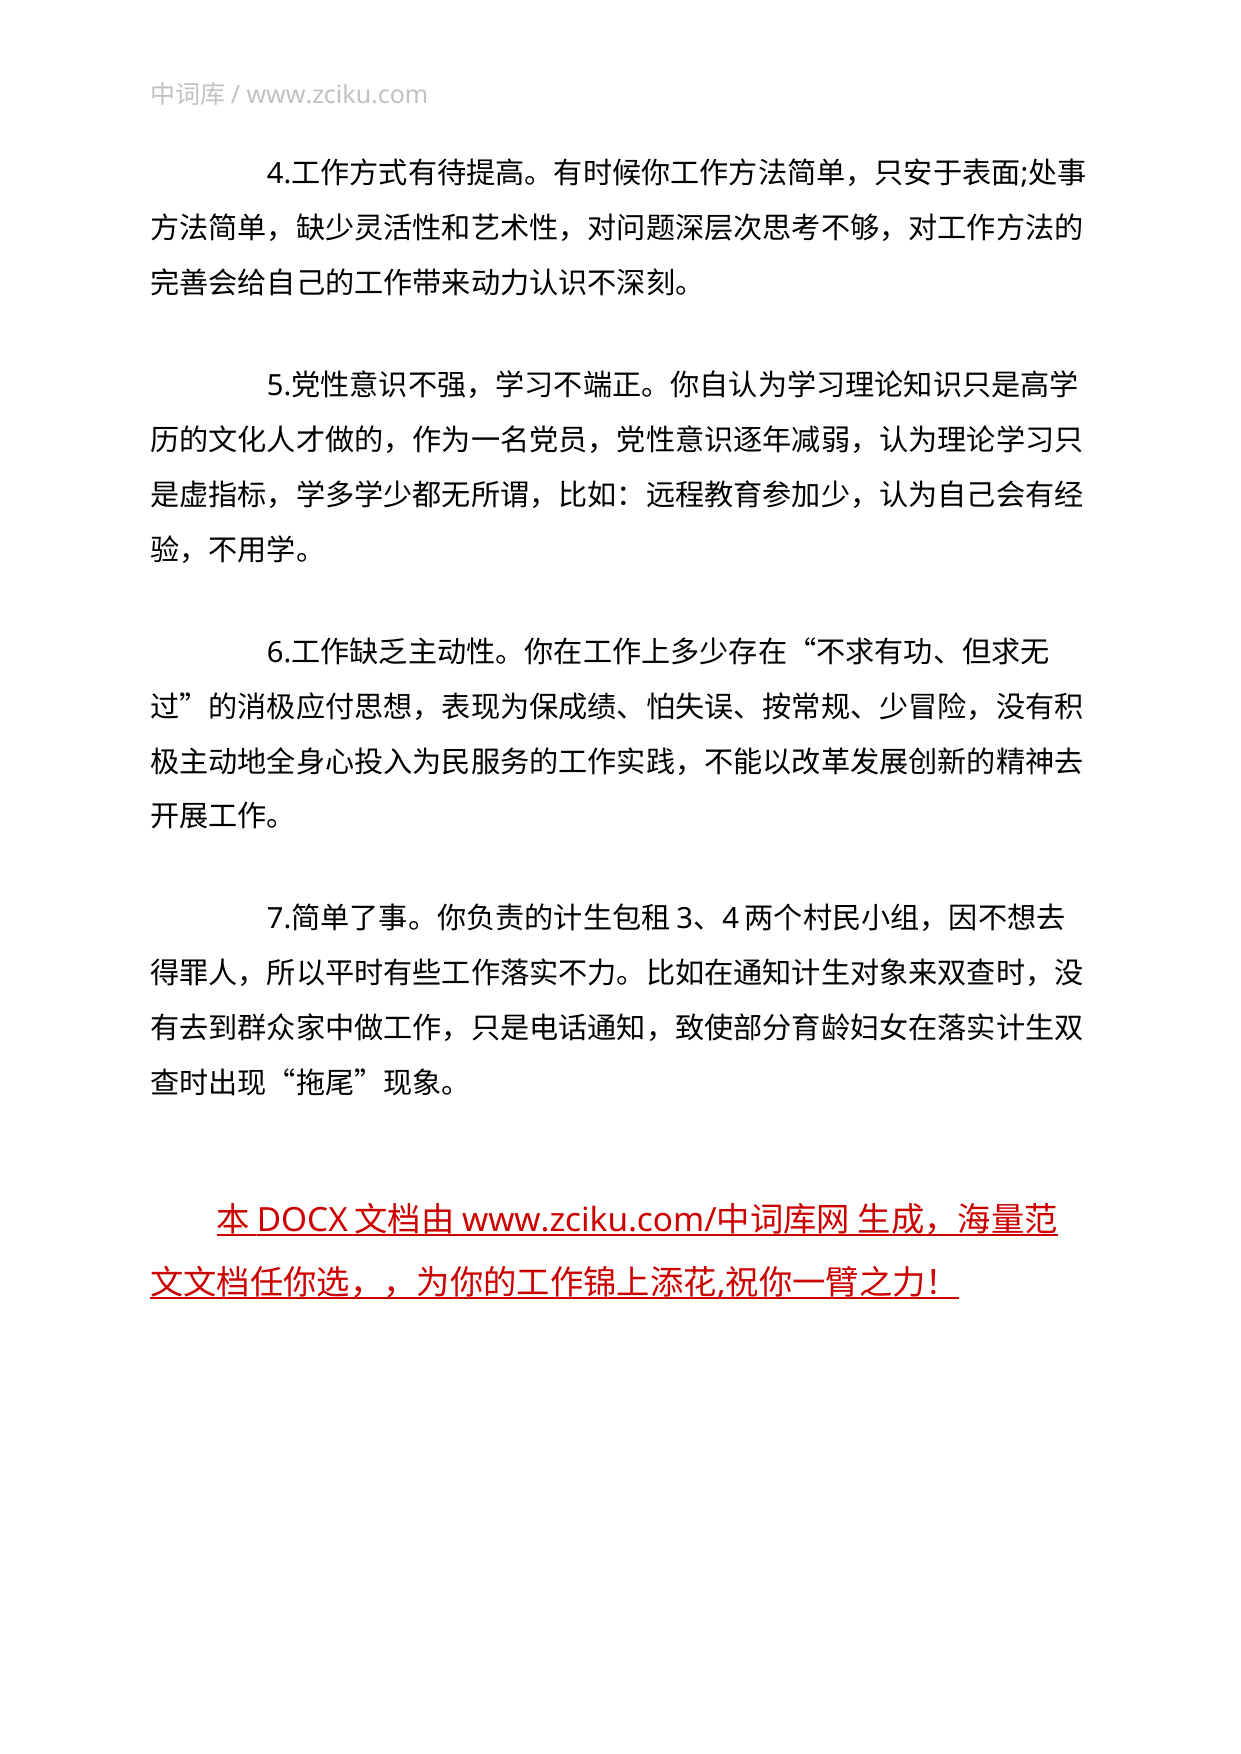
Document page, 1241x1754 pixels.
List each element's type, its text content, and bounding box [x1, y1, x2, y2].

text 本DOCX文档由 www.zciku.com/中词库网 生成，海量范文文档任你选，，为你的工作锦上添花,祝你一臂之力！ [150, 1193, 1090, 1304]
text 4.工作方式有待提高。有时候你工作方法简单，只安于表面;处事方法简单，缺少灵活性和艺术性，对问题深层次思考不够，对工作方法的完善会给自己的工作带来动力认识不深刻。 [150, 150, 1090, 302]
text 6.工作缺乏主动性。你在工作上多少存在“不求有功、但求无过”的消极应付思想，表现为保成绩、怕失误、按常规、少冒险，没有积极主动地全身心投入为民服务的工作实践，不能以改革发展创新的精神去开展工作。 [150, 628, 1090, 835]
text 5.党性意识不强，学习不端正。你自认为学习理论知识只是高学历的文化人才做的，作为一名党员，党性意识逐年减弱，认为理论学习只是虚指标，学多学少都无所谓，比如：远程教育参加少，认为自己会有经验，不用学。 [150, 362, 1090, 569]
text 7.简单了事。你负责的计生包租3、4两个村民小组，因不想去得罪人，所以平时有些工作落实不力。比如在通知计生对象来双查时，没有去到群众家中做工作，只是电话通知，致使部分育龄妇女在落实计生双查时出现“拖尾”现象。 [150, 895, 1090, 1102]
